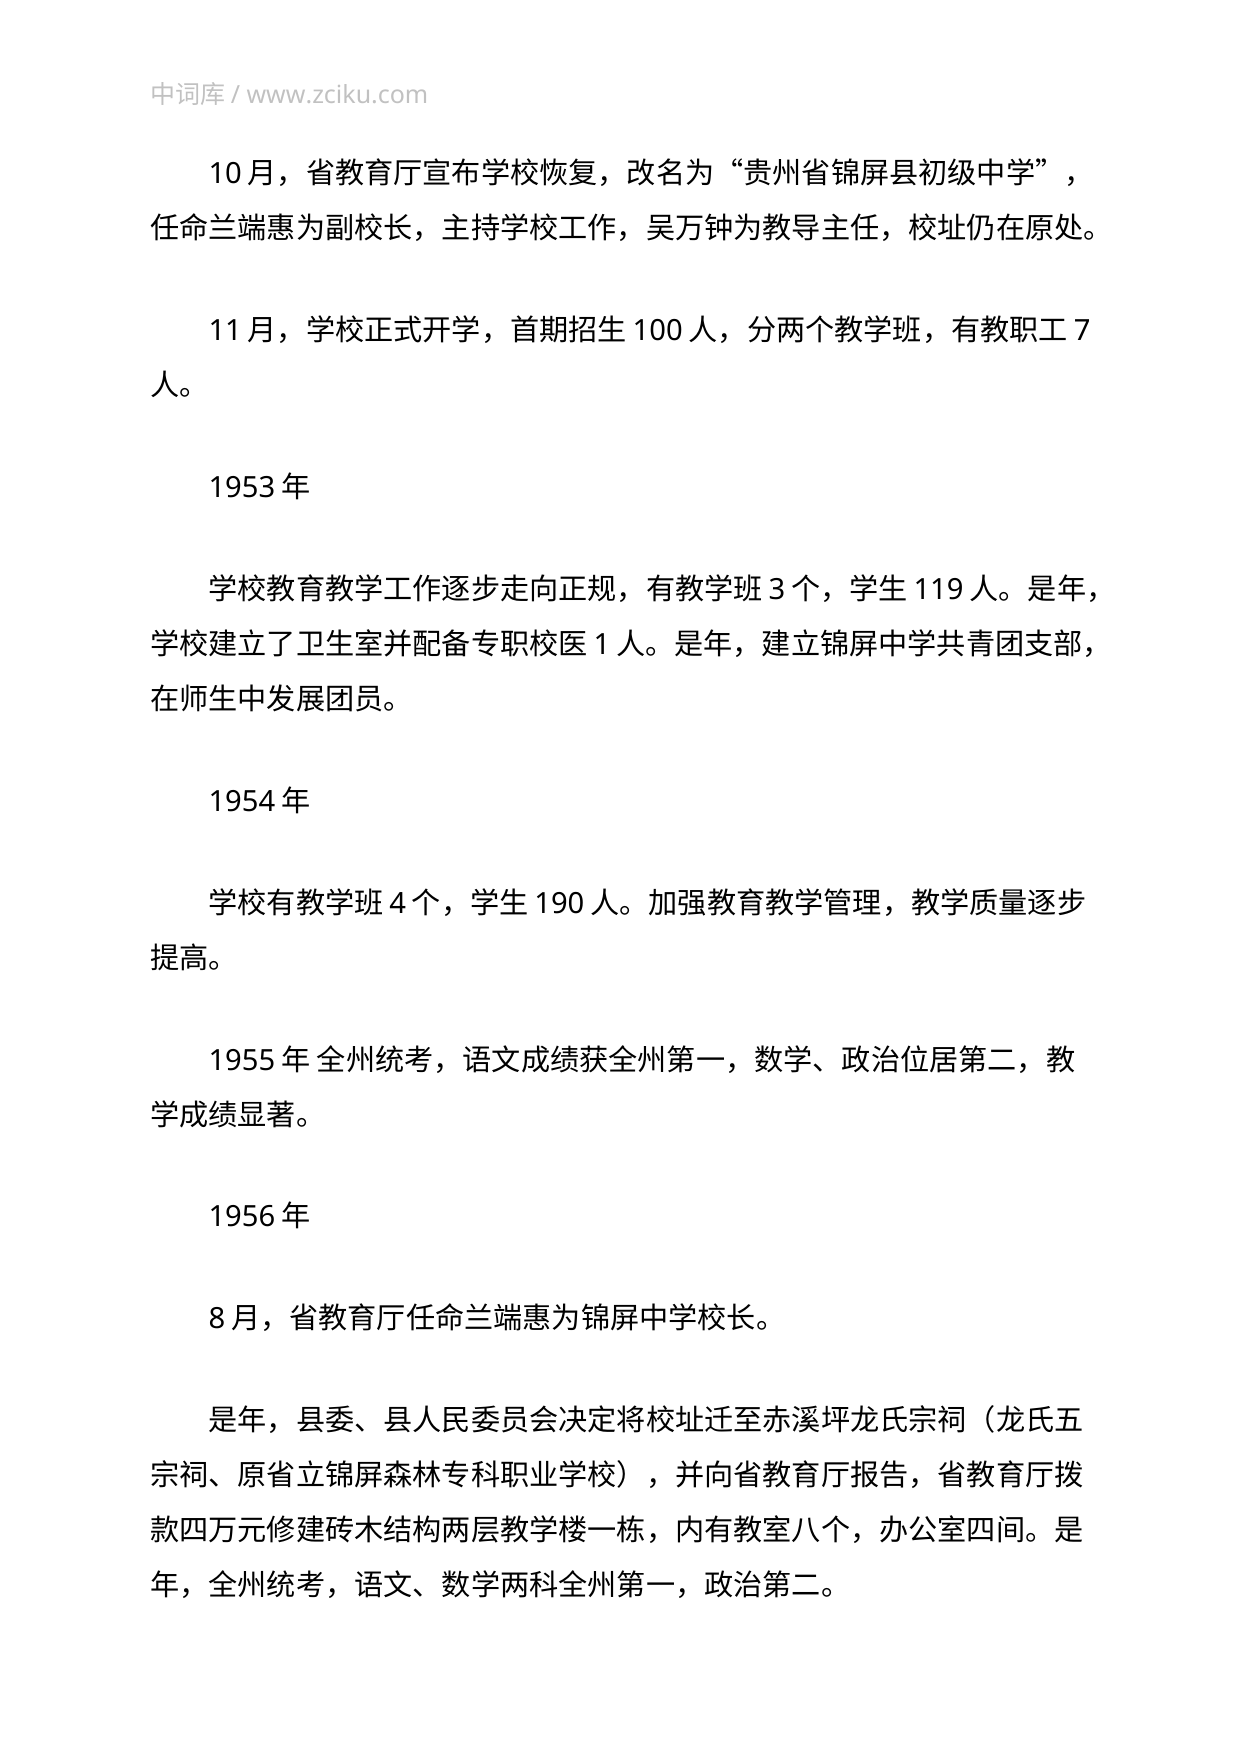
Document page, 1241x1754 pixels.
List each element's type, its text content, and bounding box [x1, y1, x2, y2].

text 10月，省教育厅宣布学校恢复，改名为“贵州省锦屏县初级中学”，任命兰端惠为副校长，主持学校工作，吴万钟为教导主任，校址仍在原处。 [150, 150, 1090, 247]
text 11月，学校正式开学，首期招生100人，分两个教学班，有教职工7人。 [150, 307, 1090, 404]
text 学校有教学班4个，学生190人。加强教育教学管理，教学质量逐步提高。 [150, 879, 1090, 977]
text 1956年 [150, 1193, 1090, 1235]
text 1953年 [150, 463, 1090, 506]
text 1954年 [150, 777, 1090, 820]
text 是年，县委、县人民委员会决定将校址迁至赤溪坪龙氏宗祠（龙氏五宗祠、原省立锦屏森林专科职业学校），并向省教育厅报告，省教育厅拨款四万元修建砖木结构两层教学楼一栋，内有教室八个，办公室四间。是年，全州统考，语文、数学两科全州第一，政治第二。 [150, 1397, 1090, 1604]
text 8月，省教育厅任命兰端惠为锦屏中学校长。 [150, 1295, 1090, 1337]
text 学校教育教学工作逐步走向正规，有教学班3个，学生119人。是年，学校建立了卫生室并配备专职校医1人。是年，建立锦屏中学共青团支部，在师生中发展团员。 [150, 566, 1090, 718]
text 1955年 全州统考，语文成绩获全州第一，数学、政治位居第二，教学成绩显著。 [150, 1036, 1090, 1133]
